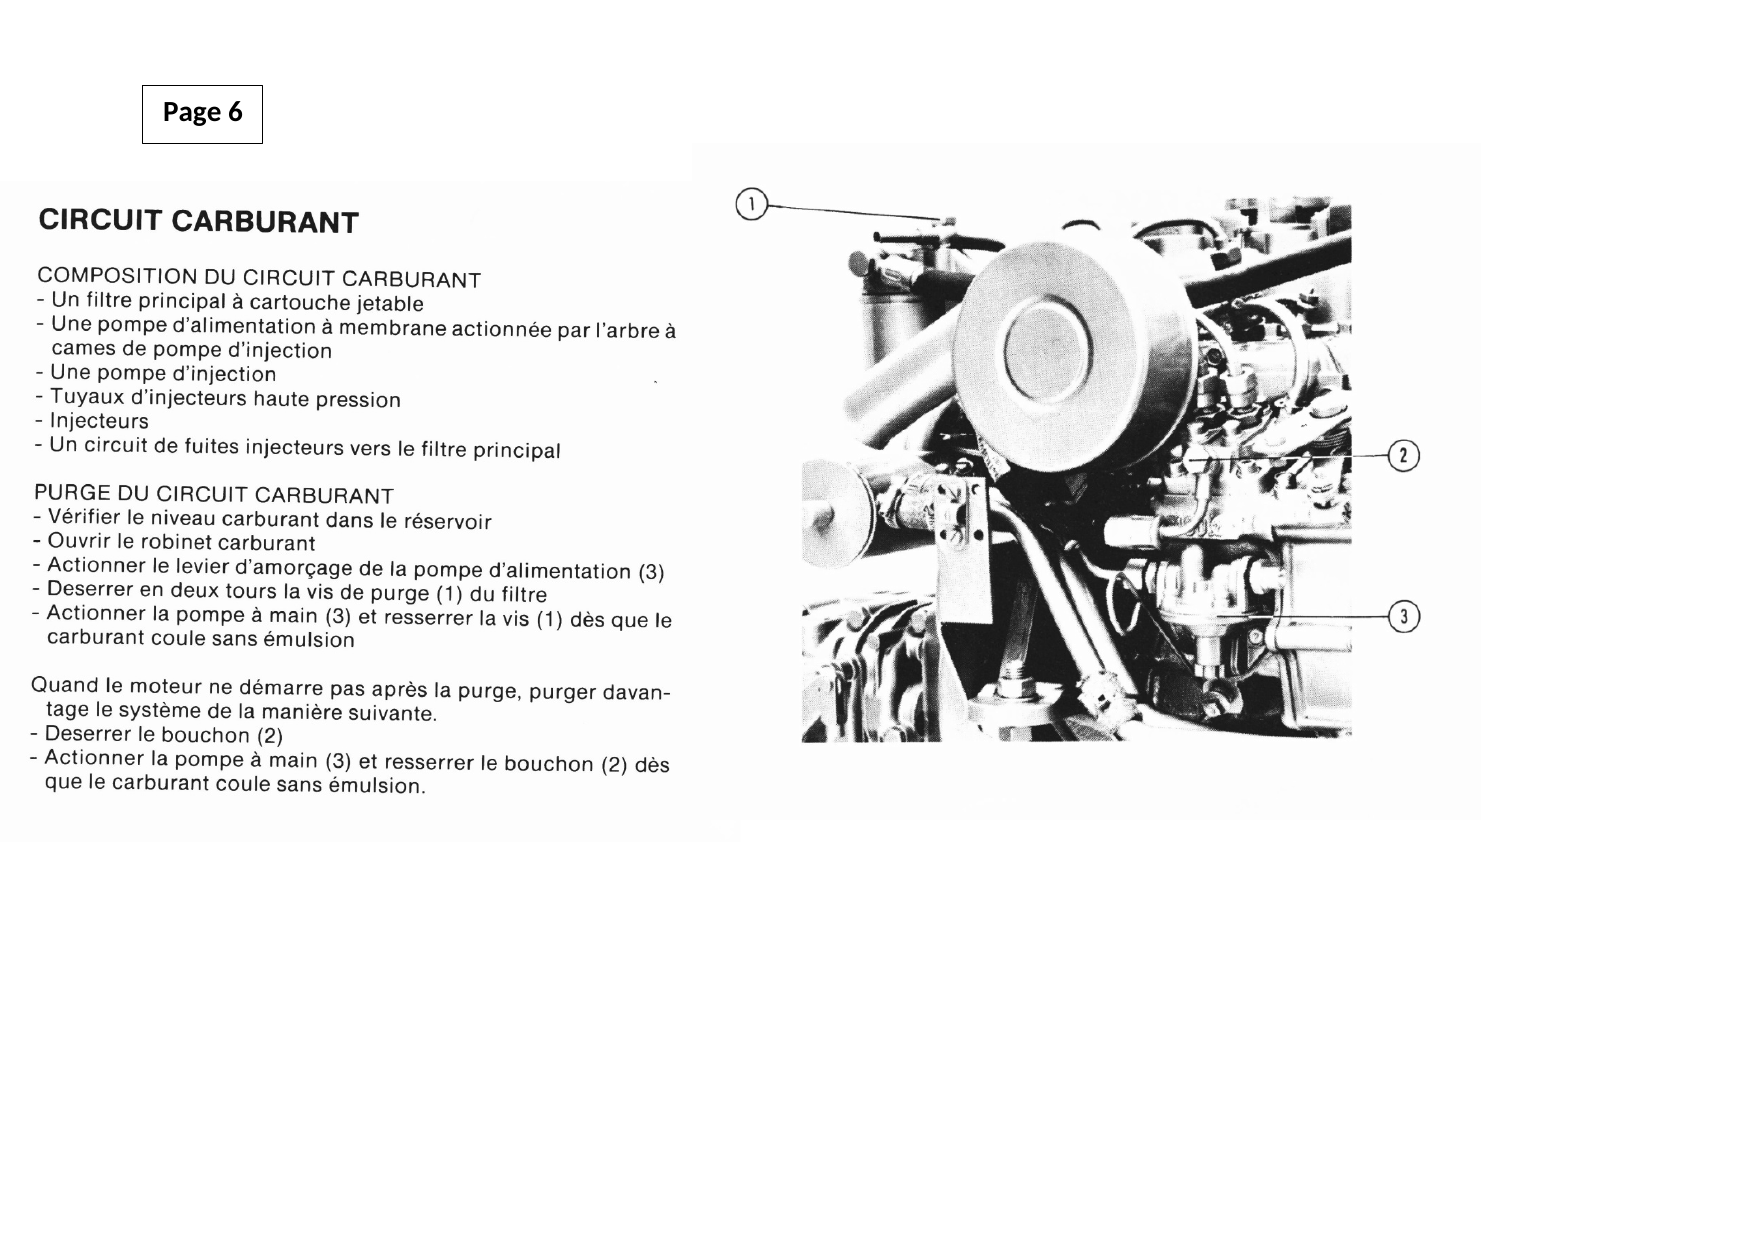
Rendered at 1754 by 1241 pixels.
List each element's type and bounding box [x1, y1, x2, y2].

picture [0, 143, 1481, 842]
